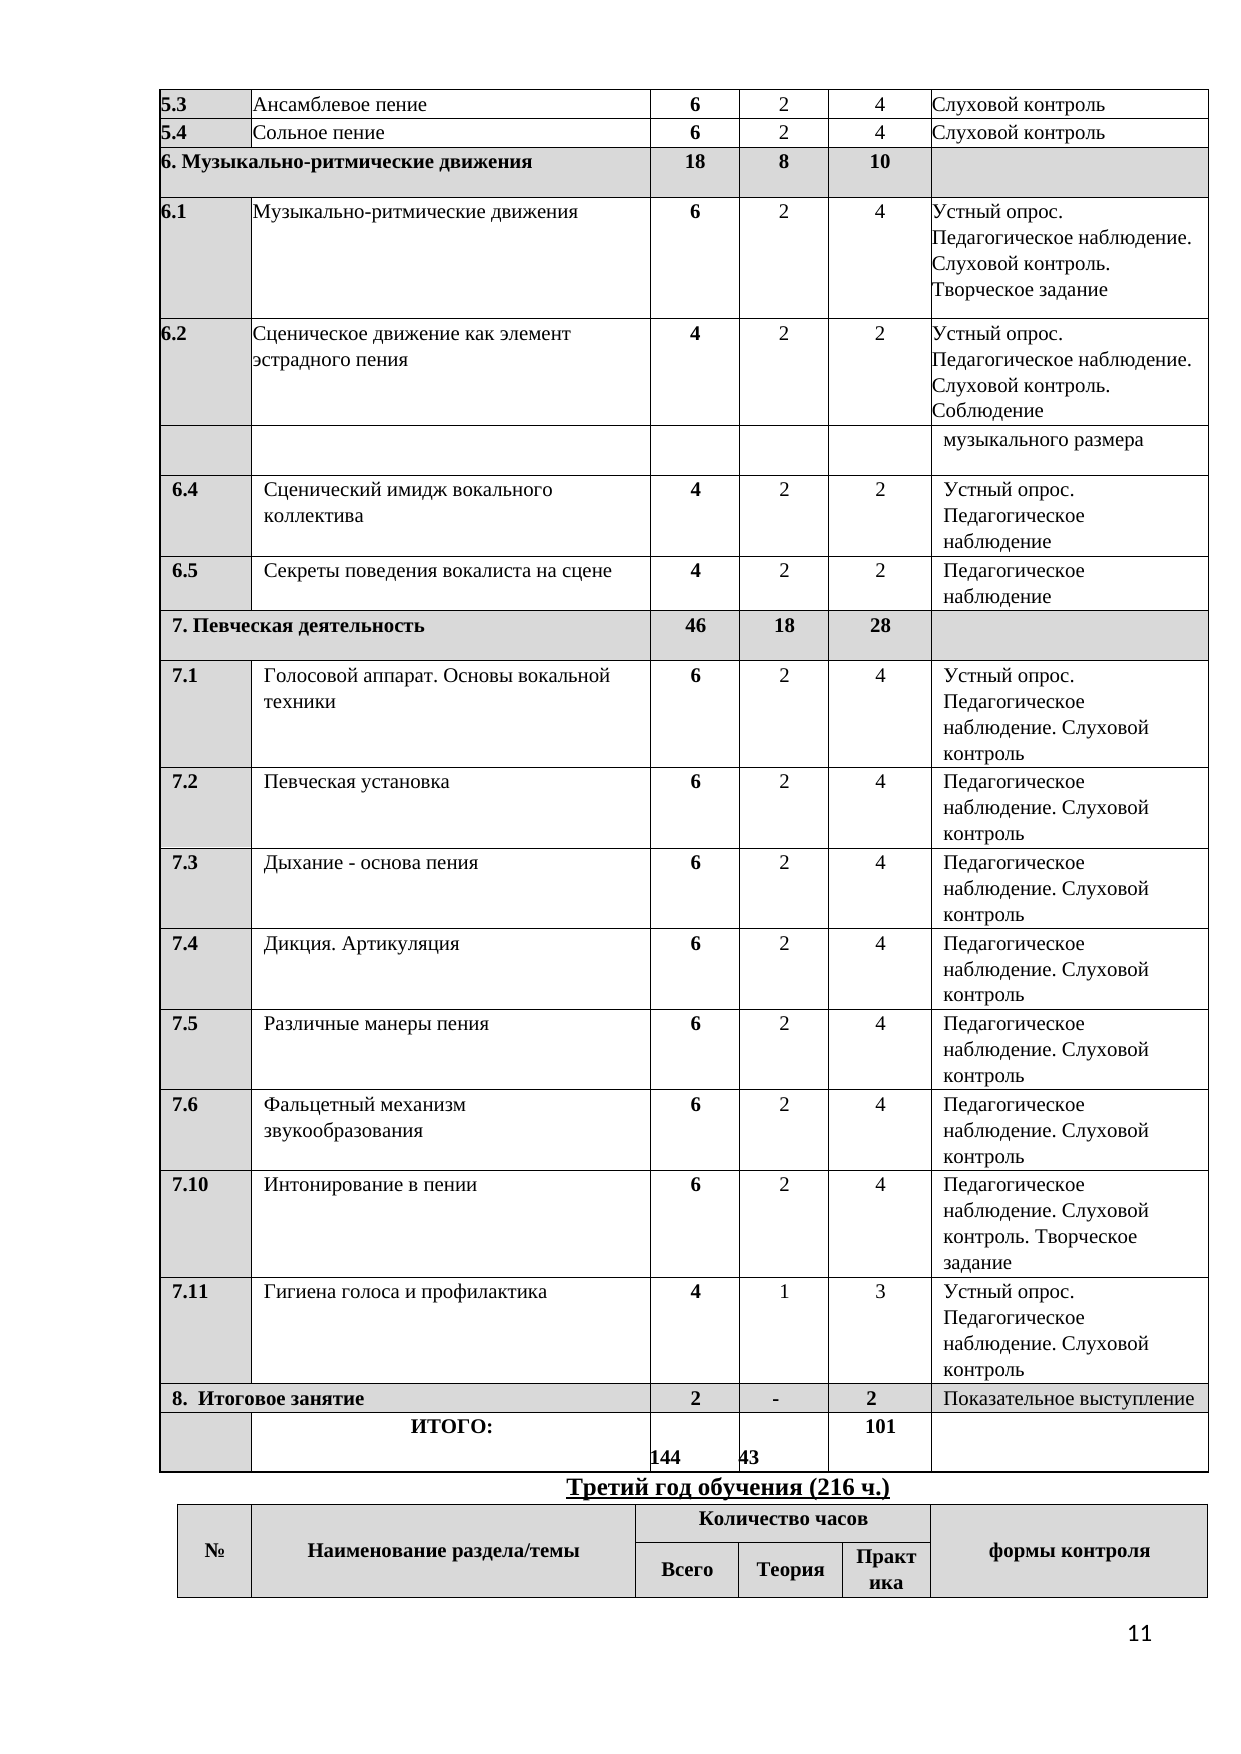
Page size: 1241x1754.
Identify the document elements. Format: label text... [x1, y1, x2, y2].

table_cell Теория [739, 1543, 842, 1597]
table_cell Дикция. Артикуляция [252, 929, 650, 1009]
table_cell 7.4 [161, 929, 251, 1009]
table_cell 6 [651, 929, 739, 1009]
table_cell Интонирование в пении [252, 1171, 650, 1277]
table_cell Гигиена голоса и профилактика [252, 1278, 650, 1383]
table_cell 2 [740, 198, 828, 318]
table_cell 7.6 [161, 1090, 251, 1170]
table_cell Сольное пение [252, 119, 650, 147]
table_cell 7.2 [161, 768, 251, 847]
table_cell 4 [829, 90, 931, 118]
table_cell 6 [651, 661, 739, 767]
table_cell 2 [829, 1384, 931, 1412]
table_cell Педагогическое наблюдение. Слуховой контроль [932, 768, 1208, 847]
table_cell 3 [829, 1278, 931, 1383]
table_cell 4 [829, 768, 931, 847]
table_cell Устный опрос. Педагогическое наблюдение. Слуховой контроль [932, 1278, 1208, 1383]
table_cell 2 [829, 557, 931, 610]
table_cell 6 [651, 1010, 739, 1089]
table_cell 2 [740, 1010, 828, 1089]
table_cell [932, 1413, 1208, 1471]
table_cell 6 [651, 198, 739, 318]
table_cell 4 [829, 1171, 931, 1277]
table_cell Секреты поведения вокалиста на сцене [252, 557, 650, 610]
table_header Количество часов [636, 1505, 930, 1542]
table_cell Устный опрос. Педагогическое наблюдение. Слуховой контроль. Творческое задание [932, 198, 1208, 318]
table_cell [161, 1413, 251, 1471]
table_cell 144 [651, 1413, 739, 1471]
table_cell 2 [740, 1090, 828, 1170]
table_cell 101 [829, 1413, 931, 1471]
table_cell Педагогическое наблюдение. Слуховой контроль [932, 1010, 1208, 1089]
table_cell 6 [651, 768, 739, 847]
table_cell 4 [829, 849, 931, 928]
table_cell Слуховой контроль [932, 119, 1208, 147]
table_cell 2 [740, 90, 828, 118]
table_cell Дыхание - основа пения [252, 849, 650, 928]
table_cell Музыкально-ритмические движения [252, 198, 650, 318]
table_cell 4 [829, 661, 931, 767]
table_cell [932, 611, 1208, 660]
table_cell Сценический имидж вокального коллектива [252, 476, 650, 556]
table_cell Фальцетный механизм звукообразования [252, 1090, 650, 1170]
table_cell Педагогическое наблюдение. Слуховой контроль. Творческое задание [932, 1171, 1208, 1277]
table_cell 10 [829, 148, 931, 197]
table_cell 8. Итоговое занятие [161, 1384, 650, 1412]
table_cell Педагогическое наблюдение. Слуховой контроль [932, 929, 1208, 1009]
table_cell 6 [651, 90, 739, 118]
table_cell [829, 426, 931, 475]
table_cell 2 [651, 1384, 739, 1412]
table_cell 4 [829, 119, 931, 147]
table_cell - [740, 1384, 828, 1412]
table_header формы контроля [931, 1505, 1207, 1597]
table_cell 4 [829, 1090, 931, 1170]
table_cell Всего [636, 1543, 738, 1597]
table_cell 18 [651, 148, 739, 197]
table_cell Практ ика [843, 1543, 930, 1597]
table_cell 6. Музыкально-ритмические движения [161, 148, 650, 197]
table_cell 2 [740, 929, 828, 1009]
table_cell 46 [651, 611, 739, 660]
table_cell музыкального размера [932, 426, 1208, 475]
table_cell 5.3 [161, 90, 251, 118]
table_cell 5.4 [161, 119, 251, 147]
table_cell 2 [829, 319, 931, 425]
table_cell 4 [829, 929, 931, 1009]
table_cell 8 [740, 148, 828, 197]
table_cell 7.1 [161, 661, 251, 767]
table_cell Показательное выступление [932, 1384, 1208, 1412]
table_cell 6 [651, 1090, 739, 1170]
table_cell 2 [740, 849, 828, 928]
table_cell 4 [829, 198, 931, 318]
table_cell 4 [651, 476, 739, 556]
table_cell Ансамблевое пение [252, 90, 650, 118]
table_header Наименование раздела/темы [252, 1505, 635, 1597]
table_cell 28 [829, 611, 931, 660]
table_cell 7.5 [161, 1010, 251, 1089]
table_cell Педагогическое наблюдение. Слуховой контроль [932, 849, 1208, 928]
table_cell [651, 426, 739, 475]
table_cell 7. Певческая деятельность [161, 611, 650, 660]
table_cell 6.4 [161, 476, 251, 556]
table_cell [252, 426, 650, 475]
text Третий год обучения (216 ч.) [566, 1473, 1152, 1501]
table_cell Педагогическое наблюдение. Слуховой контроль [932, 1090, 1208, 1170]
table_cell 2 [829, 476, 931, 556]
table_cell 7.11 [161, 1278, 251, 1383]
table_cell 4 [829, 1010, 931, 1089]
table_cell 7.10 [161, 1171, 251, 1277]
table_cell 4 [651, 1278, 739, 1383]
table_cell 43 [740, 1413, 828, 1471]
table_cell 2 [740, 319, 828, 425]
table_cell [161, 426, 251, 475]
table_cell ИТОГО: [252, 1413, 650, 1471]
table_cell 7.3 [161, 849, 251, 928]
table_cell Слуховой контроль [932, 90, 1208, 118]
table_cell Различные манеры пения [252, 1010, 650, 1089]
table_cell 1 [740, 1278, 828, 1383]
table_cell 2 [740, 1171, 828, 1277]
table_cell Педагогическое наблюдение [932, 557, 1208, 610]
table_cell 2 [740, 119, 828, 147]
table_cell Устный опрос. Педагогическое наблюдение. Слуховой контроль. Соблюдение [932, 319, 1208, 425]
table_cell [740, 426, 828, 475]
table_cell 6 [651, 849, 739, 928]
table_cell [932, 148, 1208, 197]
table_header № [178, 1505, 251, 1597]
table_cell Устный опрос. Педагогическое наблюдение [932, 476, 1208, 556]
table_cell 2 [740, 768, 828, 847]
table_cell 6 [651, 1171, 739, 1277]
table_cell 4 [651, 319, 739, 425]
table_cell 6.5 [161, 557, 251, 610]
table_cell Певческая установка [252, 768, 650, 847]
table_cell 6.1 [161, 198, 251, 318]
table_cell 4 [651, 557, 739, 610]
table_cell 18 [740, 611, 828, 660]
table_cell 2 [740, 661, 828, 767]
table_cell Сценическое движение как элемент эстрадного пения [252, 319, 650, 425]
table_cell 6 [651, 119, 739, 147]
table_cell Голосовой аппарат. Основы вокальной техники [252, 661, 650, 767]
table_cell 6.2 [161, 319, 251, 425]
table_cell Устный опрос. Педагогическое наблюдение. Слуховой контроль [932, 661, 1208, 767]
table_cell 2 [740, 557, 828, 610]
table_cell 2 [740, 476, 828, 556]
